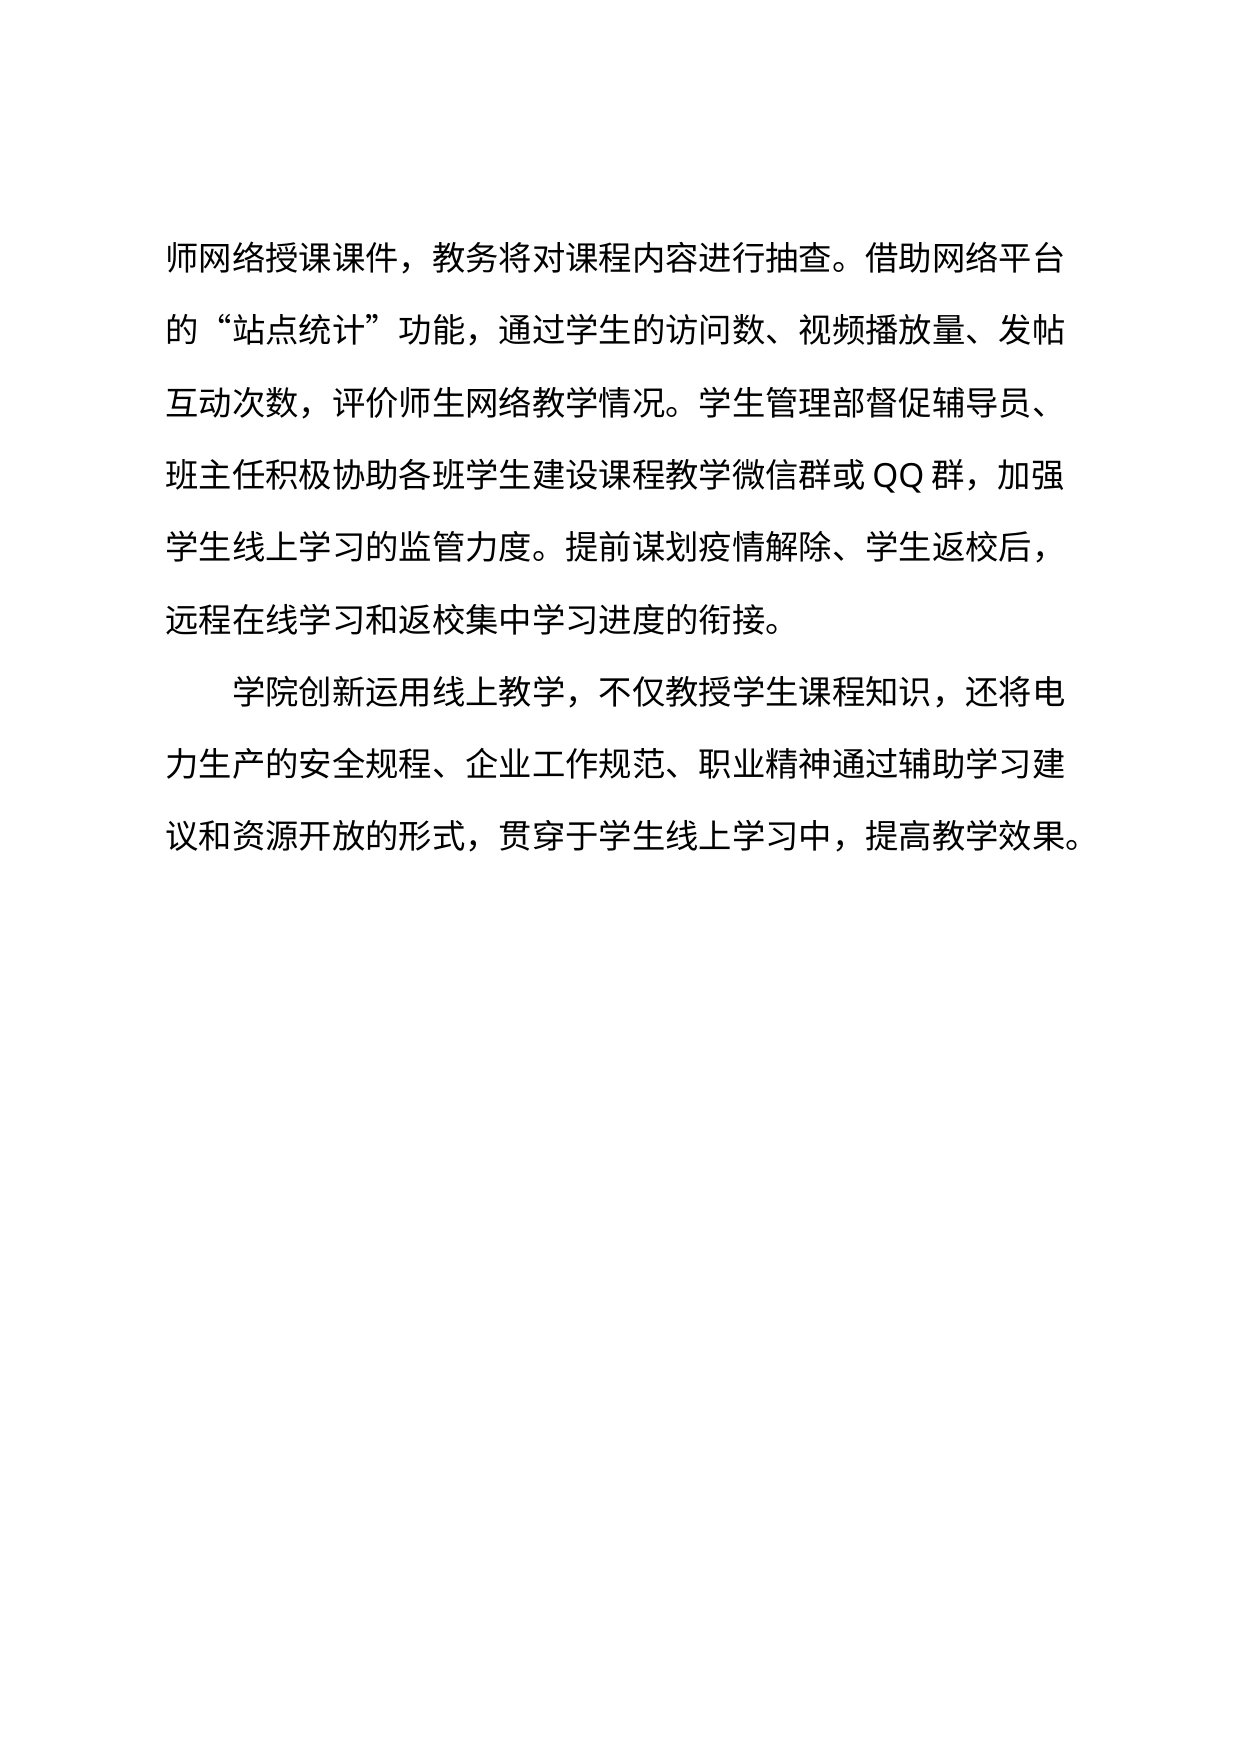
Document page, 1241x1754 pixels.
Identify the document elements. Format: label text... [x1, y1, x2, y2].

text 学院创新运用线上教学，不仅教授学生课程知识，还将电力生产的安全规程、企业工作规范、职业精神通过辅助学习建议和资源开放的形式，贯穿于学生线上学习中，提高教学效果。 [165, 666, 1075, 858]
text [165, 232, 1075, 642]
